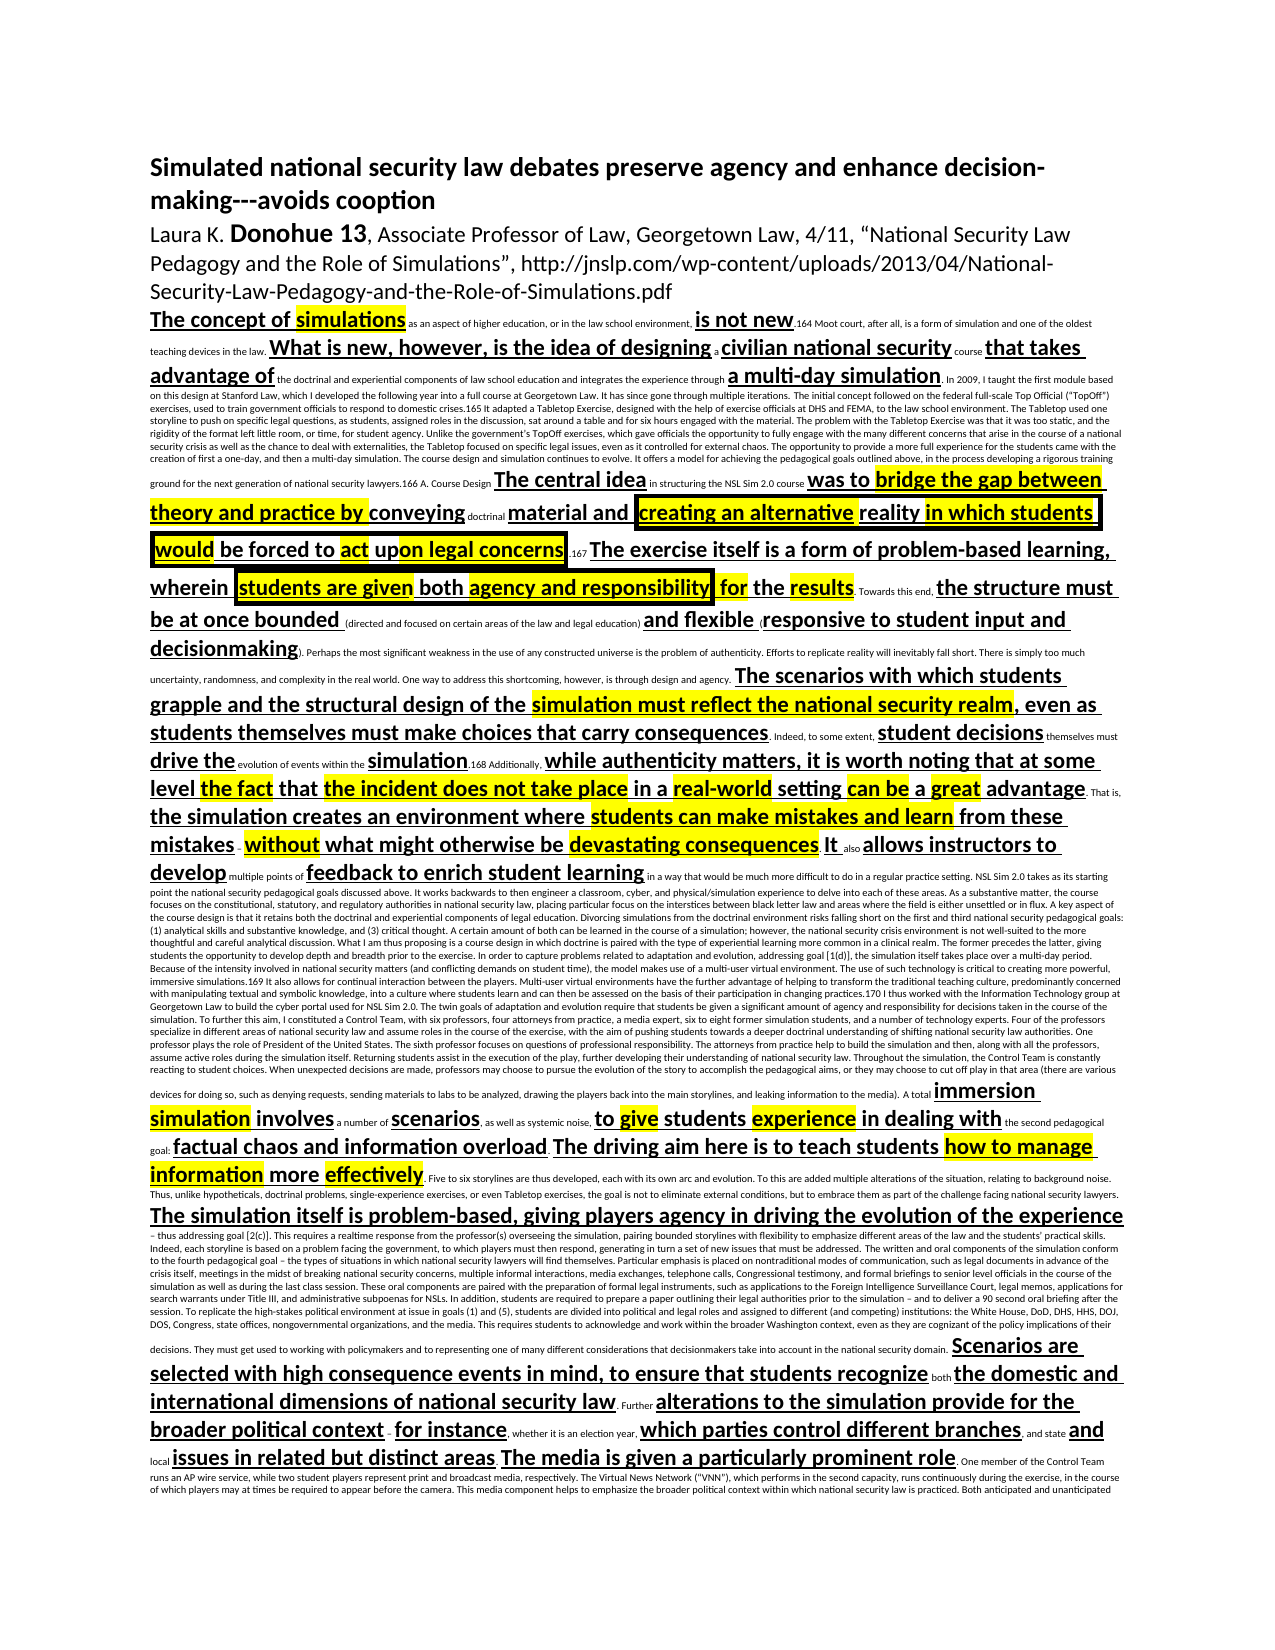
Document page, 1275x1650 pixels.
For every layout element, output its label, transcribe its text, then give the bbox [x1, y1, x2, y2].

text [150, 305, 1125, 1496]
text Laura K. Donohue 13, Associate Professor of Law, Georgetown Law, 4/11, “National Security Law Pedagogy and the Role of Simulations”, http://jnslp.com/wp-content/uploads/2013/04/National-Security-Law-Pedagogy-and-the-Role-of-Simulations.pdf [150, 216, 1125, 305]
subtitle Simulated national security law debates preserve agency and enhance decision-making---avoids cooption [150, 150, 1125, 216]
